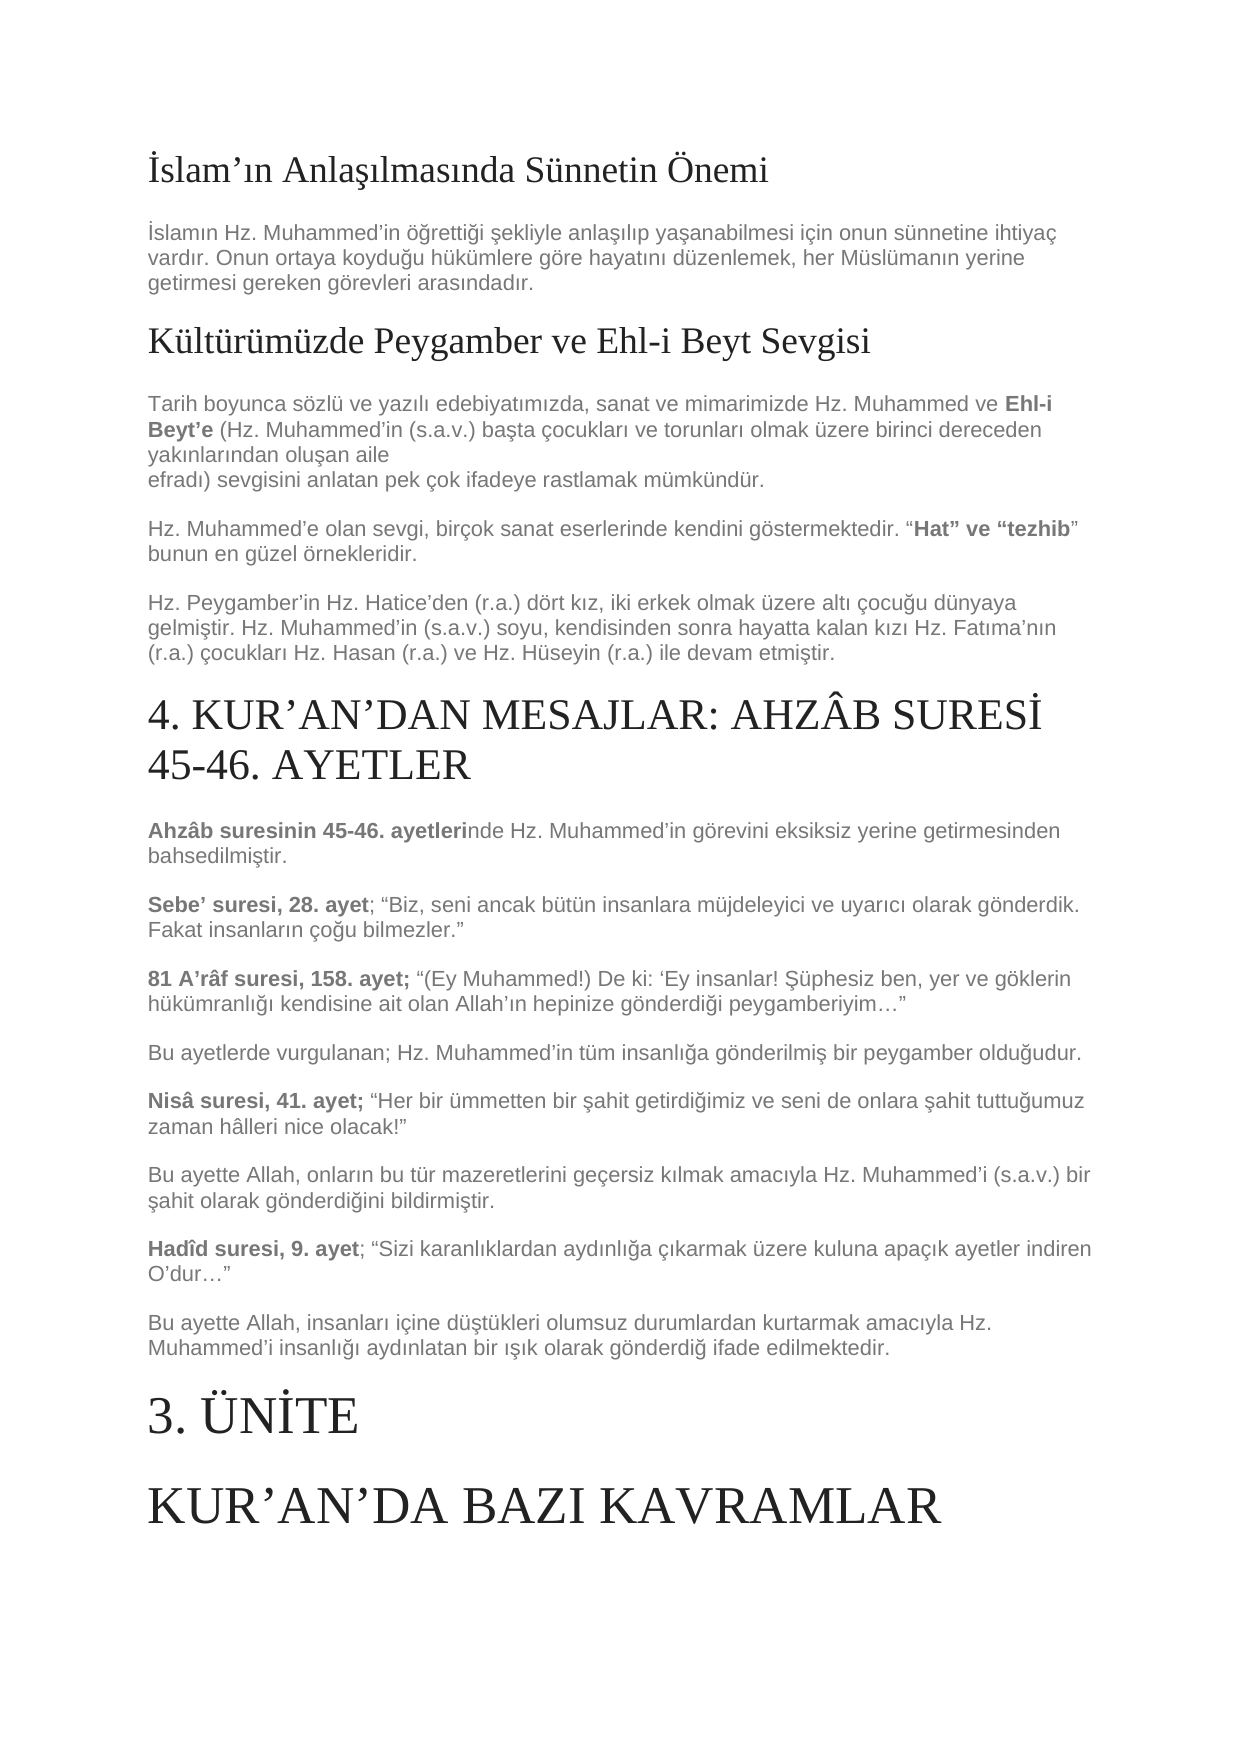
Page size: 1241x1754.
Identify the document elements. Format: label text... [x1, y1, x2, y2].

text Bu ayette Allah, onların bu tür mazeretlerini geçersiz kılmak amacıyla Hz. Muhammed’i (s.a.v.) bir şahit olarak gönderdiğini bildirmiştir. [148, 1162, 1093, 1213]
subtitle 3. ÜNİTE [148, 1384, 1093, 1445]
text Hz. Peygamber’in Hz. Hatice’den (r.a.) dört kız, iki erkek olmak üzere altı çocuğu dünyaya gelmiştir. Hz. Muhammed’in (s.a.v.) soyu, kendisinden sonra hayatta kalan kızı Hz. Fatıma’nın (r.a.) çocukları Hz. Hasan (r.a.) ve Hz. Hüseyin (r.a.) ile devam etmiştir. [148, 589, 1093, 665]
text Bu ayetlerde vurgulanan; Hz. Muhammed’in tüm insanlığa gönderilmiş bir peygamber olduğudur. [148, 1040, 1093, 1065]
text 81 A’râf suresi, 158. ayet; “(Ey Muhammed!) De ki: ‘Ey insanlar! Şüphesiz ben, yer ve göklerin hükümranlığı kendisine ait olan Allah’ın hepinize gönderdiği peygamberiyim…” [148, 966, 1093, 1016]
text İslamın Hz. Muhammed’in öğrettiği şekliyle anlaşılıp yaşanabilmesi için onun sünnetine ihtiyaç vardır. Onun ortaya koyduğu hükümlere göre hayatını düzenlemek, her Müslümanın yerine getirmesi gereken görevleri arasındadır. [148, 220, 1093, 296]
text Hadîd suresi, 9. ayet; “Sizi karanlıklardan aydınlığa çıkarmak üzere kuluna apaçık ayetler indiren O’dur…” [148, 1236, 1093, 1287]
subtitle KUR’AN’DA BAZI KAVRAMLAR [148, 1474, 1093, 1535]
text Ahzâb suresinin 45-46. ayetlerinde Hz. Muhammed’in görevini eksiksiz yerine getirmesinden bahsedilmiştir. [148, 818, 1093, 869]
text Sebe’ suresi, 28. ayet; “Biz, seni ancak bütün insanlara müjdeleyici ve uyarıcı olarak gönderdik. Fakat insanların çoğu bilmezler.” [148, 892, 1093, 942]
subtitle 4. KUR’AN’DAN MESAJLAR: AHZÂB SURESİ 45-46. AYETLER [148, 688, 1093, 789]
subtitle Kültürümüzde Peygamber ve Ehl-i Beyt Sevgisi [148, 319, 1093, 362]
text Bu ayette Allah, insanları içine düştükleri olumsuz durumlardan kurtarmak amacıyla Hz. Muhammed’i insanlığı aydınlatan bir ışık olarak gönderdiğ ifade edilmektedir. [148, 1310, 1093, 1360]
subtitle İslam’ın Anlaşılmasında Sünnetin Önemi [148, 148, 1093, 191]
text Nisâ suresi, 41. ayet; “Her bir ümmetten bir şahit getirdiğimiz ve seni de onlara şahit tuttuğumuz zaman hâlleri nice olacak!” [148, 1088, 1093, 1139]
text Tarih boyunca sözlü ve yazılı edebiyatımızda, sanat ve mimarimizde Hz. Muhammed ve Ehl-i Beyt’e (Hz. Muhammed’in (s.a.v.) başta çocukları ve torunları olmak üzere birinci dereceden yakınlarından oluşan aile efradı) sevgisini anlatan pek çok ifadeye rastlamak mümkündür. [148, 391, 1093, 492]
text Hz. Muhammed’e olan sevgi, birçok sanat eserlerinde kendini göstermektedir. “Hat” ve “tezhib” bunun en güzel örnekleridir. [148, 516, 1093, 566]
